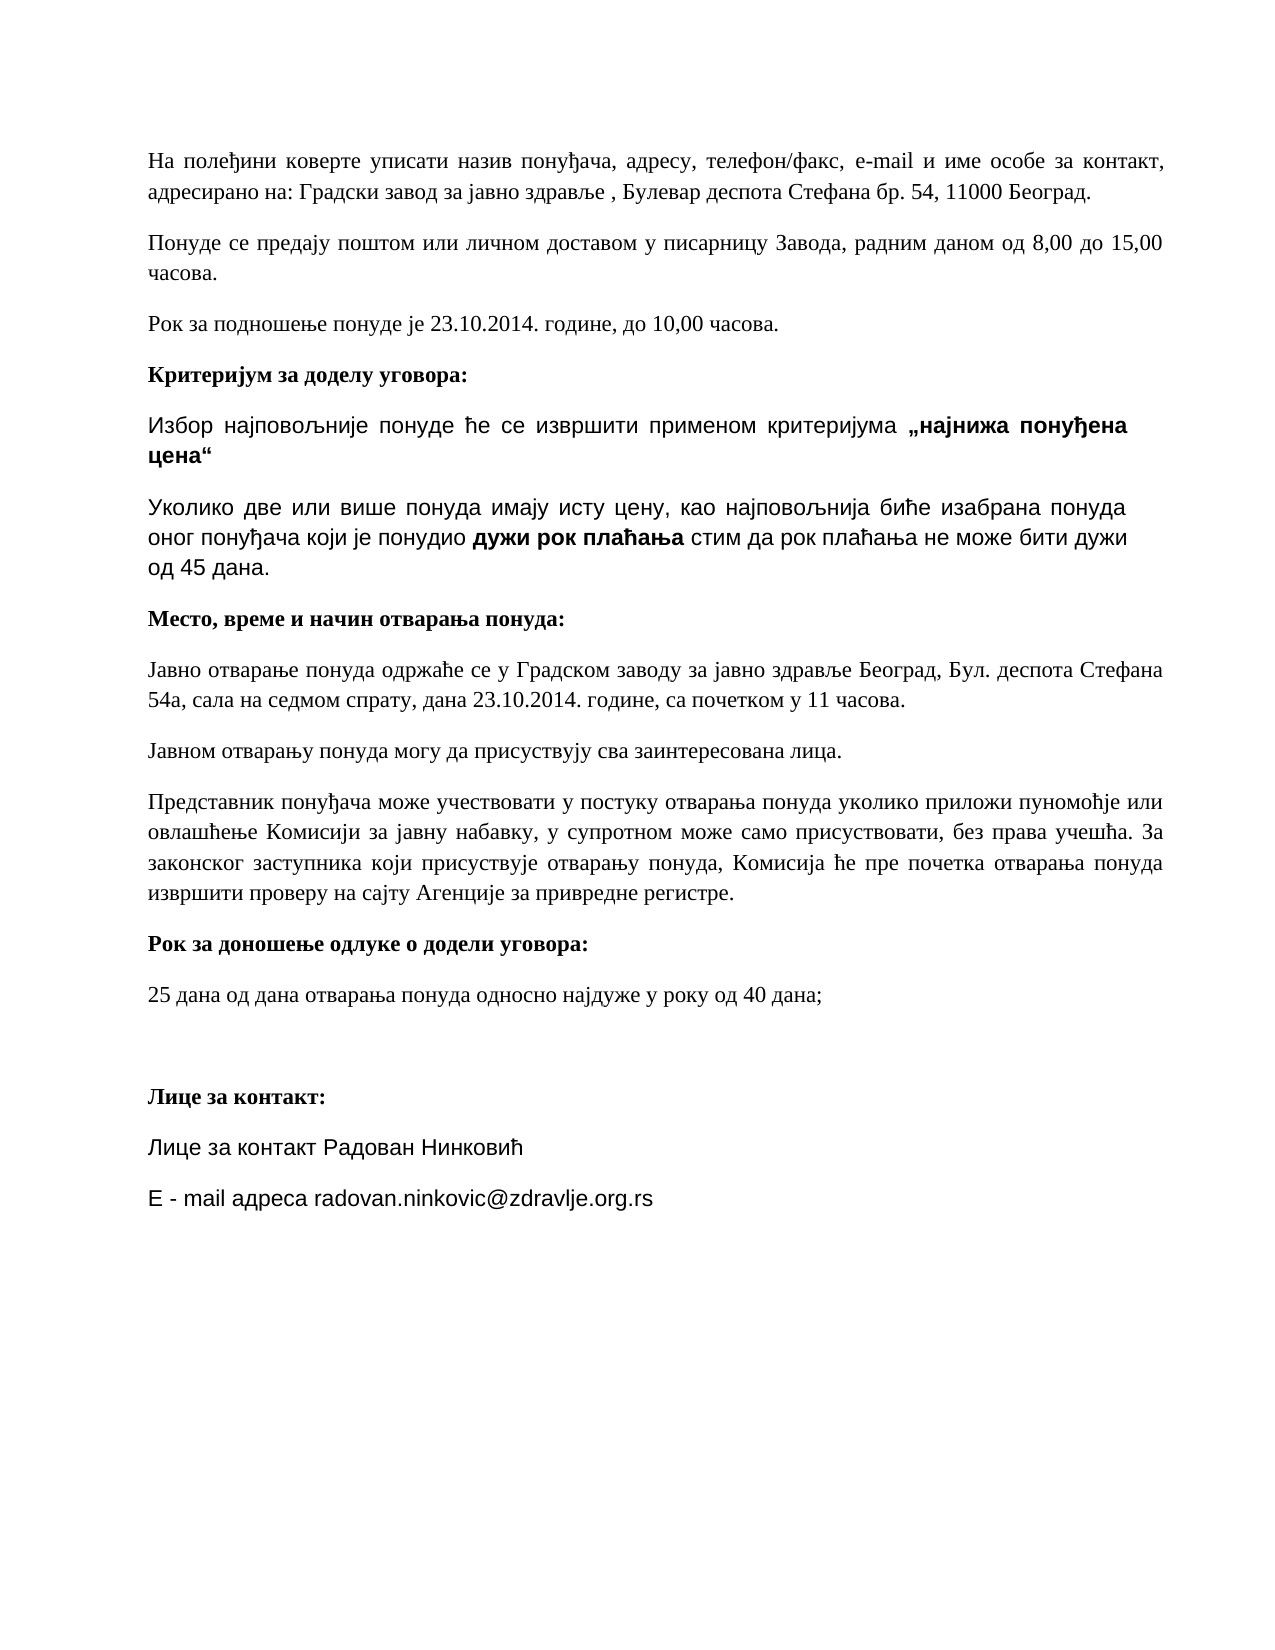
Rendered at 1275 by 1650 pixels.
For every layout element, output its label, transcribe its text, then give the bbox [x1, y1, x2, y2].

text Лице за контакт: [148, 1083, 1157, 1109]
text Представник понуђача може учествовати у постуку отварања понуда уколико приложи пуномоћје или овлашћење Комисији за јавну набавку, у супротном може само присуствовати, без права учешћа. За законског заступника који присуствује отварању понуда, Комисија ће пре почетка отварања понуда извршити проверу на сајту Агенције за привредне регистре. [148, 788, 1165, 905]
text Рок за доношење одлуке о додели уговора: [148, 930, 1157, 956]
text Јавно отварање понуда одржаће се у Градском заводу за јавно здравље Београд, Бул. деспота Стефана 54а, сала на седмом спрату, дана 23.10.2014. године, са почетком у 11 часова. [148, 656, 1165, 712]
text Уколико две или више понуда имају исту цену, као најповољнија биће изабрана понуда оног понуђача који је понудио дужи рок плаћања стим да рок плаћања не може бити дужи од 45 дана. [148, 493, 1127, 580]
text Рок за подношење понуде је 23.10.2014. године, до 10,00 часова. [148, 310, 1165, 336]
text Е - mail адреса radovan.ninkovic@zdravlje.org.rs [148, 1185, 1127, 1211]
text Критеријум за доделу уговора: [148, 361, 1165, 387]
text Јавном отварању понуда могу да присуствују сва заинтересована лица. [148, 737, 1165, 763]
text Понуде се предају поштом или личном доставом у писарницу Завода, радним даном од 8,00 до 15,00 часова. [148, 229, 1165, 285]
text Лице за контакт Радован Нинковић [148, 1134, 1127, 1160]
text Избор најповољније понуде ће се извршити применом критеријума „најнижа понуђена цена“ [148, 412, 1127, 469]
text Место, време и начин отварања понуда: [148, 605, 1165, 631]
text 25 дана од дана отварања понуда односно најдуже у року од 40 дана; [148, 981, 1157, 1007]
text На полеђини коверте уписати назив понуђача, адресу, телефон/факс, e-mail и име особе за контакт, адресирано на: Градски завод за јавно здравље , Булевар деспота Стефана бр. 54, 11000 Београд. [148, 148, 1165, 204]
